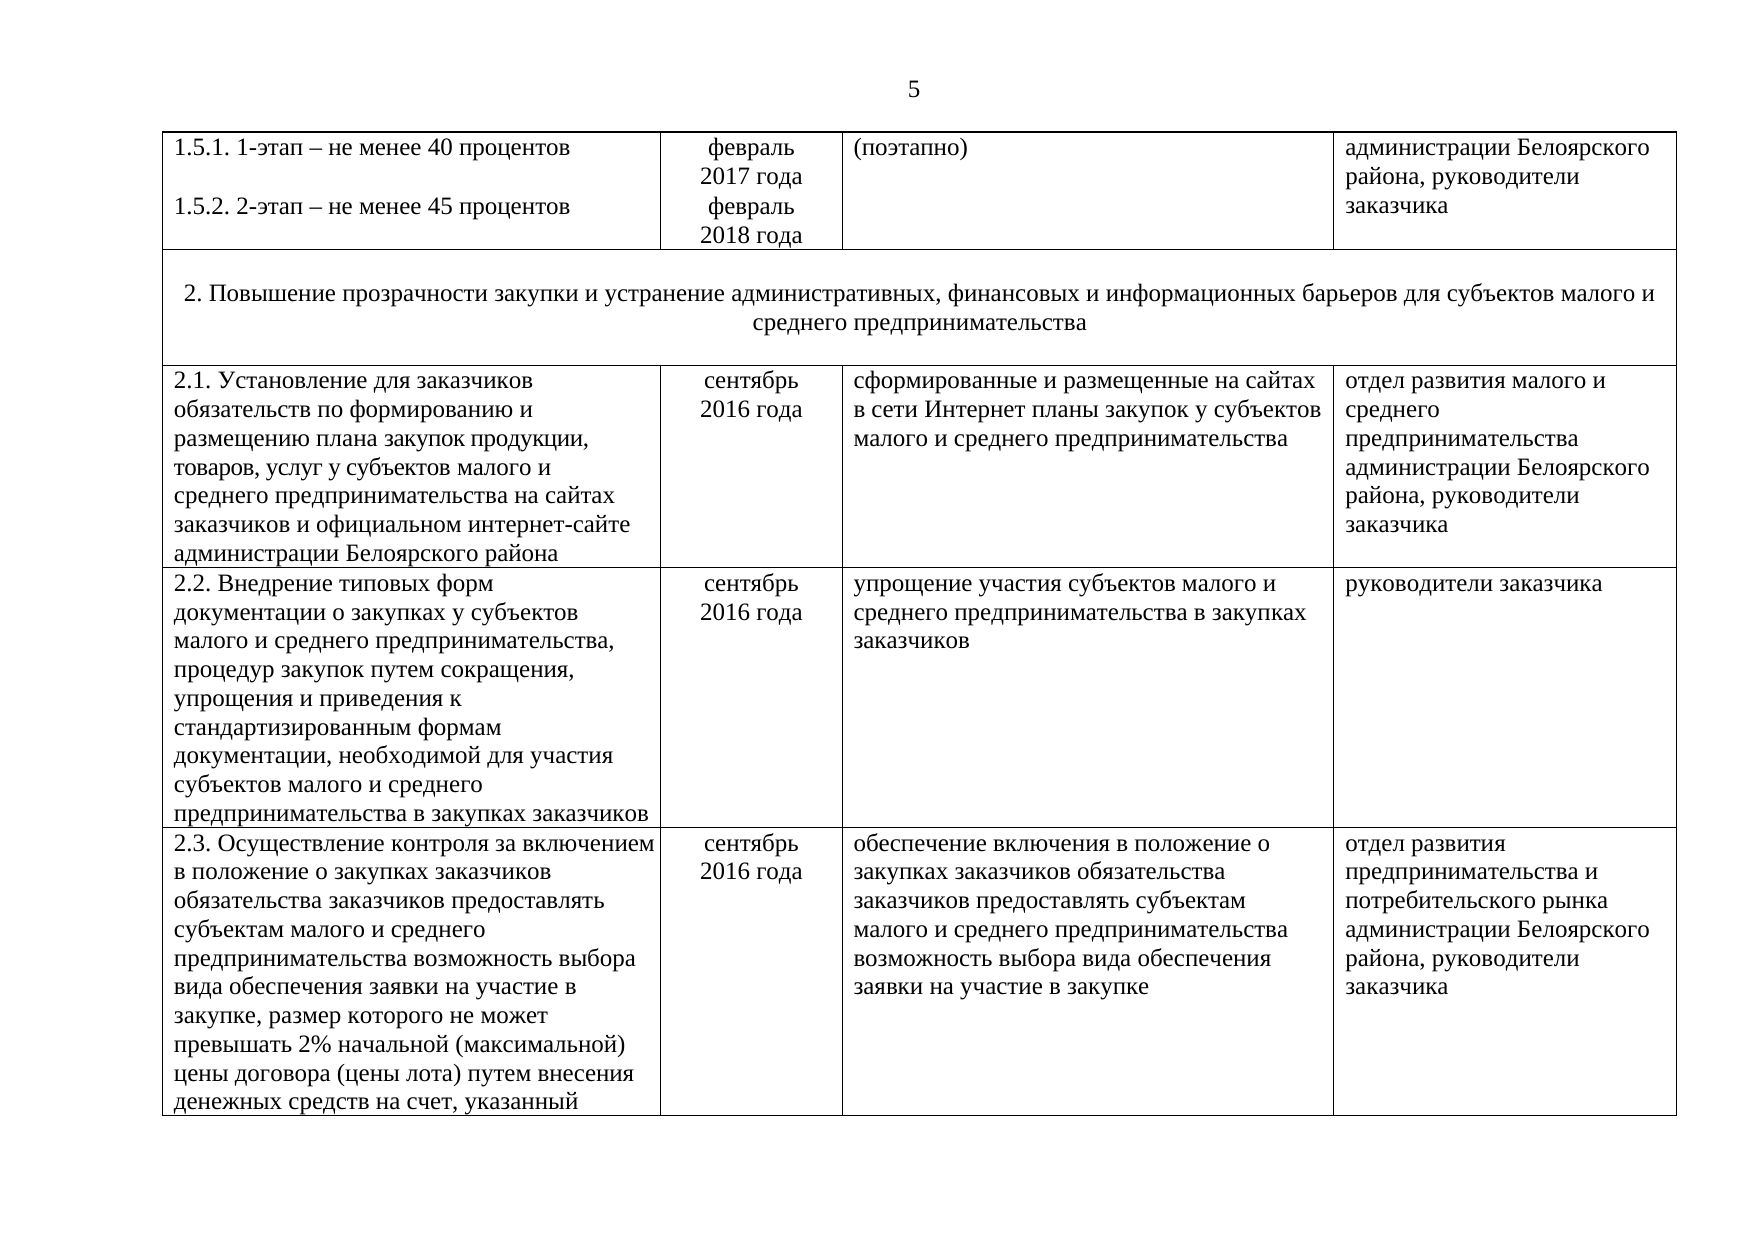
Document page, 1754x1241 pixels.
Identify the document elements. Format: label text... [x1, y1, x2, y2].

table_cell 2. Повышение прозрачности закупки и устранение административных, финансовых и информационных барьеров для субъектов малого и среднего предпринимательства [163, 250, 1676, 364]
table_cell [163, 828, 660, 1115]
table_cell упрощение участия субъектов малого и среднего предпринимательства в закупках заказчиков [843, 568, 1333, 827]
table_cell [1334, 828, 1676, 1115]
table_cell 2.2. Внедрение типовых форм документации о закупках у субъектов малого и среднего предпринимательства, процедур закупок путем сокращения, упрощения и приведения к стандартизированным формам документации, необходимой для участия субъектов малого и среднего предпринимательства в закупках заказчиков [163, 568, 660, 827]
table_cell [843, 133, 1333, 248]
table_cell 1.5.1. 1-этап – не менее 40 процентов [163, 133, 660, 190]
table_cell 1.5.2. 2-этап – не менее 45 процентов [163, 190, 660, 248]
table_cell руководители заказчика [1334, 568, 1676, 827]
table_cell сформированные и размещенные на сайтах в сети Интернет планы закупок у субъектов малого и среднего предпринимательства [843, 366, 1333, 567]
table_cell сентябрь 2016 года [661, 366, 842, 567]
table_cell отдел развития малого и среднего предпринимательства администрации Белоярского района, руководители заказчика [1334, 366, 1676, 567]
table_cell 2.1. Установление для заказчиков обязательств по формированию и размещению плана закупок продукции, товаров, услуг у субъектов малого и среднего предпринимательства на сайтах заказчиков и официальном интернет-сайте администрации Белоярского района [163, 366, 660, 567]
table_cell февраль 2018 года [661, 190, 842, 248]
table_cell сентябрь 2016 года [661, 568, 842, 827]
table_cell февраль 2017 года [661, 133, 842, 190]
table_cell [1334, 133, 1676, 248]
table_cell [843, 828, 1333, 1115]
table_cell сентябрь 2016 года [661, 828, 842, 1115]
